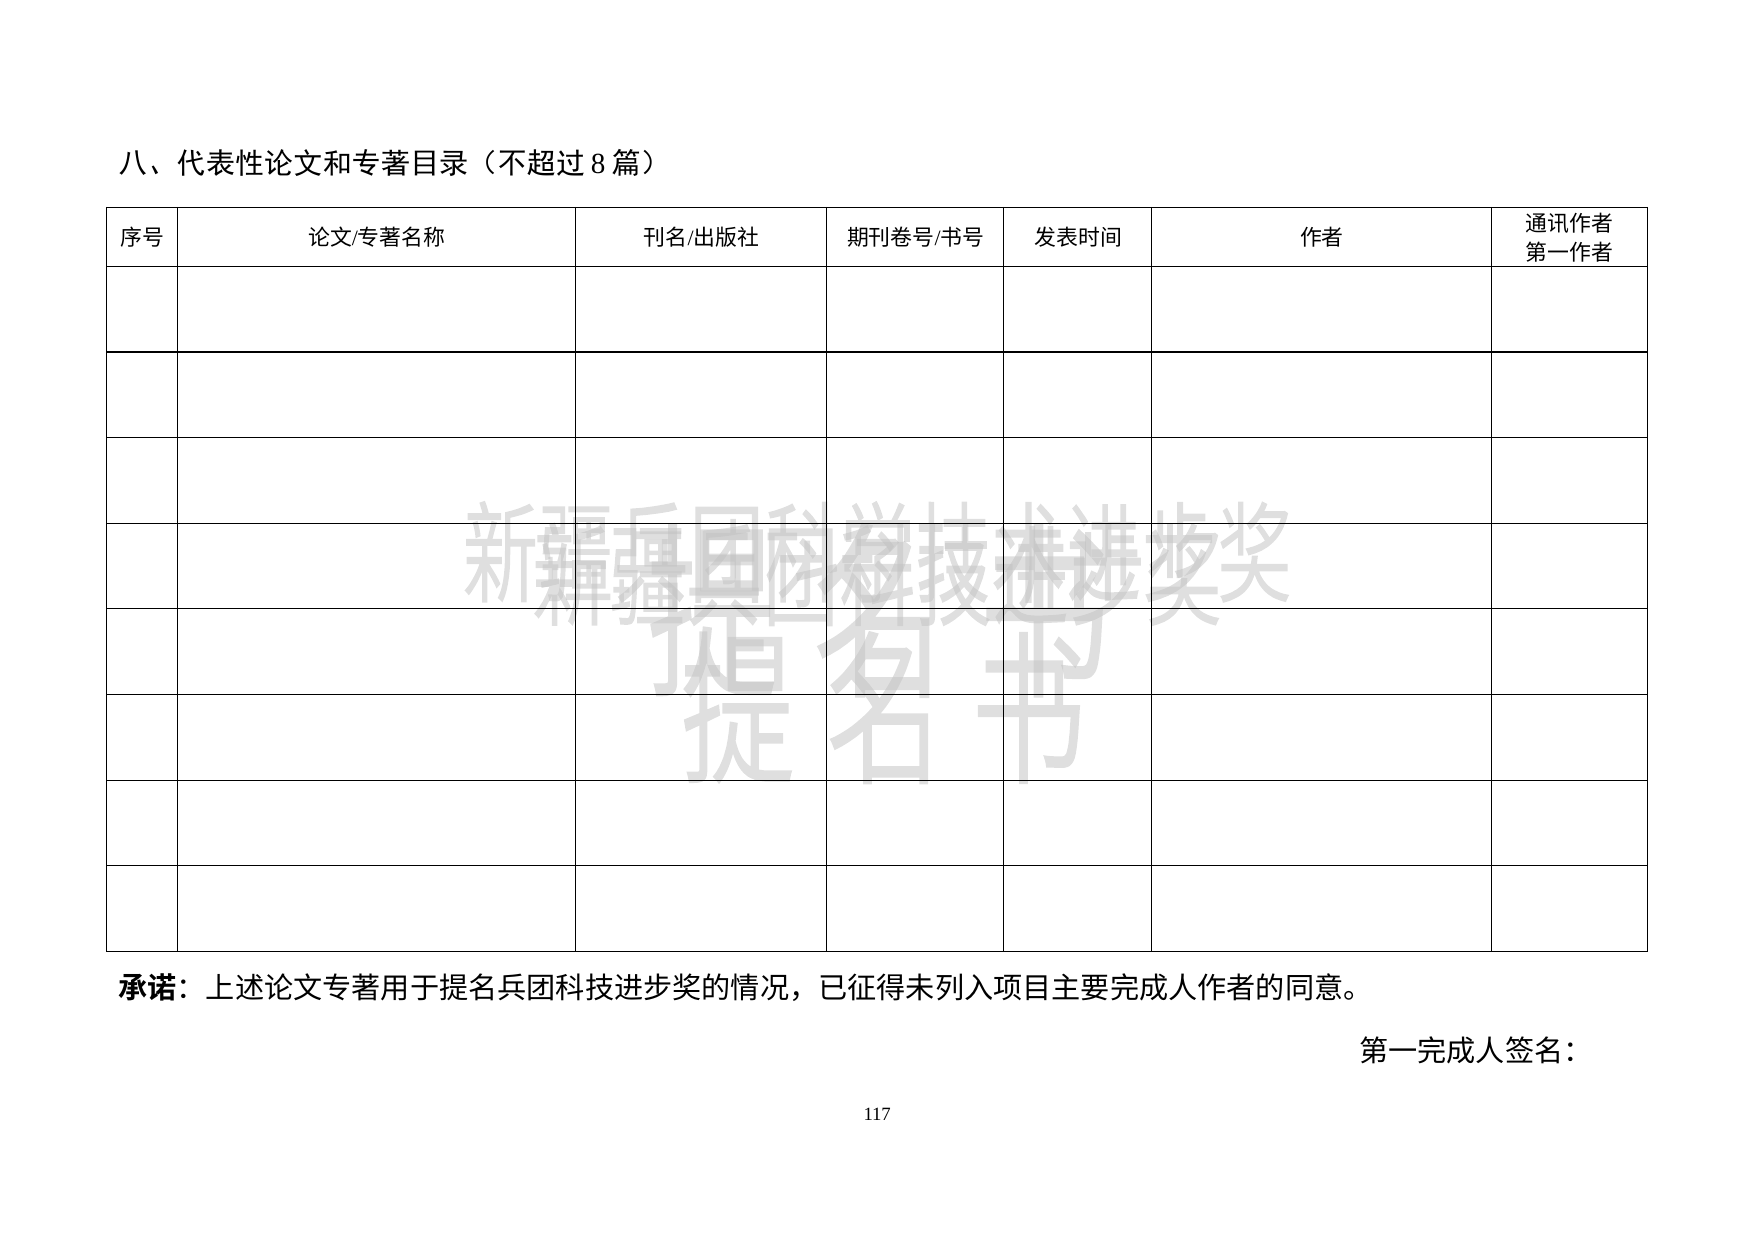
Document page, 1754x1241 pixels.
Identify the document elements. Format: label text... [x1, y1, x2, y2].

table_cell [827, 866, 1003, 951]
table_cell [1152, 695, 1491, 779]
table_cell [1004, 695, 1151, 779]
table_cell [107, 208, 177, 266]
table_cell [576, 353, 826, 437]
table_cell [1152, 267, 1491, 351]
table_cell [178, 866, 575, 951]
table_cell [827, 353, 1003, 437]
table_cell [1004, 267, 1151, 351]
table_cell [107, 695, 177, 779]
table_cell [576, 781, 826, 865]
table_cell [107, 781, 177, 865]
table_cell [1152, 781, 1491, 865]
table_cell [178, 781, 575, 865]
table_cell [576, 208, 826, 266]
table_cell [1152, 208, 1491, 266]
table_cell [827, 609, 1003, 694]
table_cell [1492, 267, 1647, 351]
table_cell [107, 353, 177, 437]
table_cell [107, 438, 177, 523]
text 承诺：上述论文专著用于提名兵团科技进步奖的情况，已征得未列入项目主要完成人作者的同意。 [118, 964, 1636, 1007]
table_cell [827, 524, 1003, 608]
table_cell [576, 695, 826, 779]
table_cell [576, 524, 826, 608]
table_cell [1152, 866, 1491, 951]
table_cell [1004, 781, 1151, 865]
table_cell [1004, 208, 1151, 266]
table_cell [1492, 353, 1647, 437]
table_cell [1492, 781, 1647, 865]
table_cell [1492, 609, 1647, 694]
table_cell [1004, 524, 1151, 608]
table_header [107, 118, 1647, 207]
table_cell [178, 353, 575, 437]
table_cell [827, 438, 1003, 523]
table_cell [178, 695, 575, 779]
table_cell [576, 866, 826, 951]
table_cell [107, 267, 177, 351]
text 第一完成人签名： [118, 1028, 1592, 1070]
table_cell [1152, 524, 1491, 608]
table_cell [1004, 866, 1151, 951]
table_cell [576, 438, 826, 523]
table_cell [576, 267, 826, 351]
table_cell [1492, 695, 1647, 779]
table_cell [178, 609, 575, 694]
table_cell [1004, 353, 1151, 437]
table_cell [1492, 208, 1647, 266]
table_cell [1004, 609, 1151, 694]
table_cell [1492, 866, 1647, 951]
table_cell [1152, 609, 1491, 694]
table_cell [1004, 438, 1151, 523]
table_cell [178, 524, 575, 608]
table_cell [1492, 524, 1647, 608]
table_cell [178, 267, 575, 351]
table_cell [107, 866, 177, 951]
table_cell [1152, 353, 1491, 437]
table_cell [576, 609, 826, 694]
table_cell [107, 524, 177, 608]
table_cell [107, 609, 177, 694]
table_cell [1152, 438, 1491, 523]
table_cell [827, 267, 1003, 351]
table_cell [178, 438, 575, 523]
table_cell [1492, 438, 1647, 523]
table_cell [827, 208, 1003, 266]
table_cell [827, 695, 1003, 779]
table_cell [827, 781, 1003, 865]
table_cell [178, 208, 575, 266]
